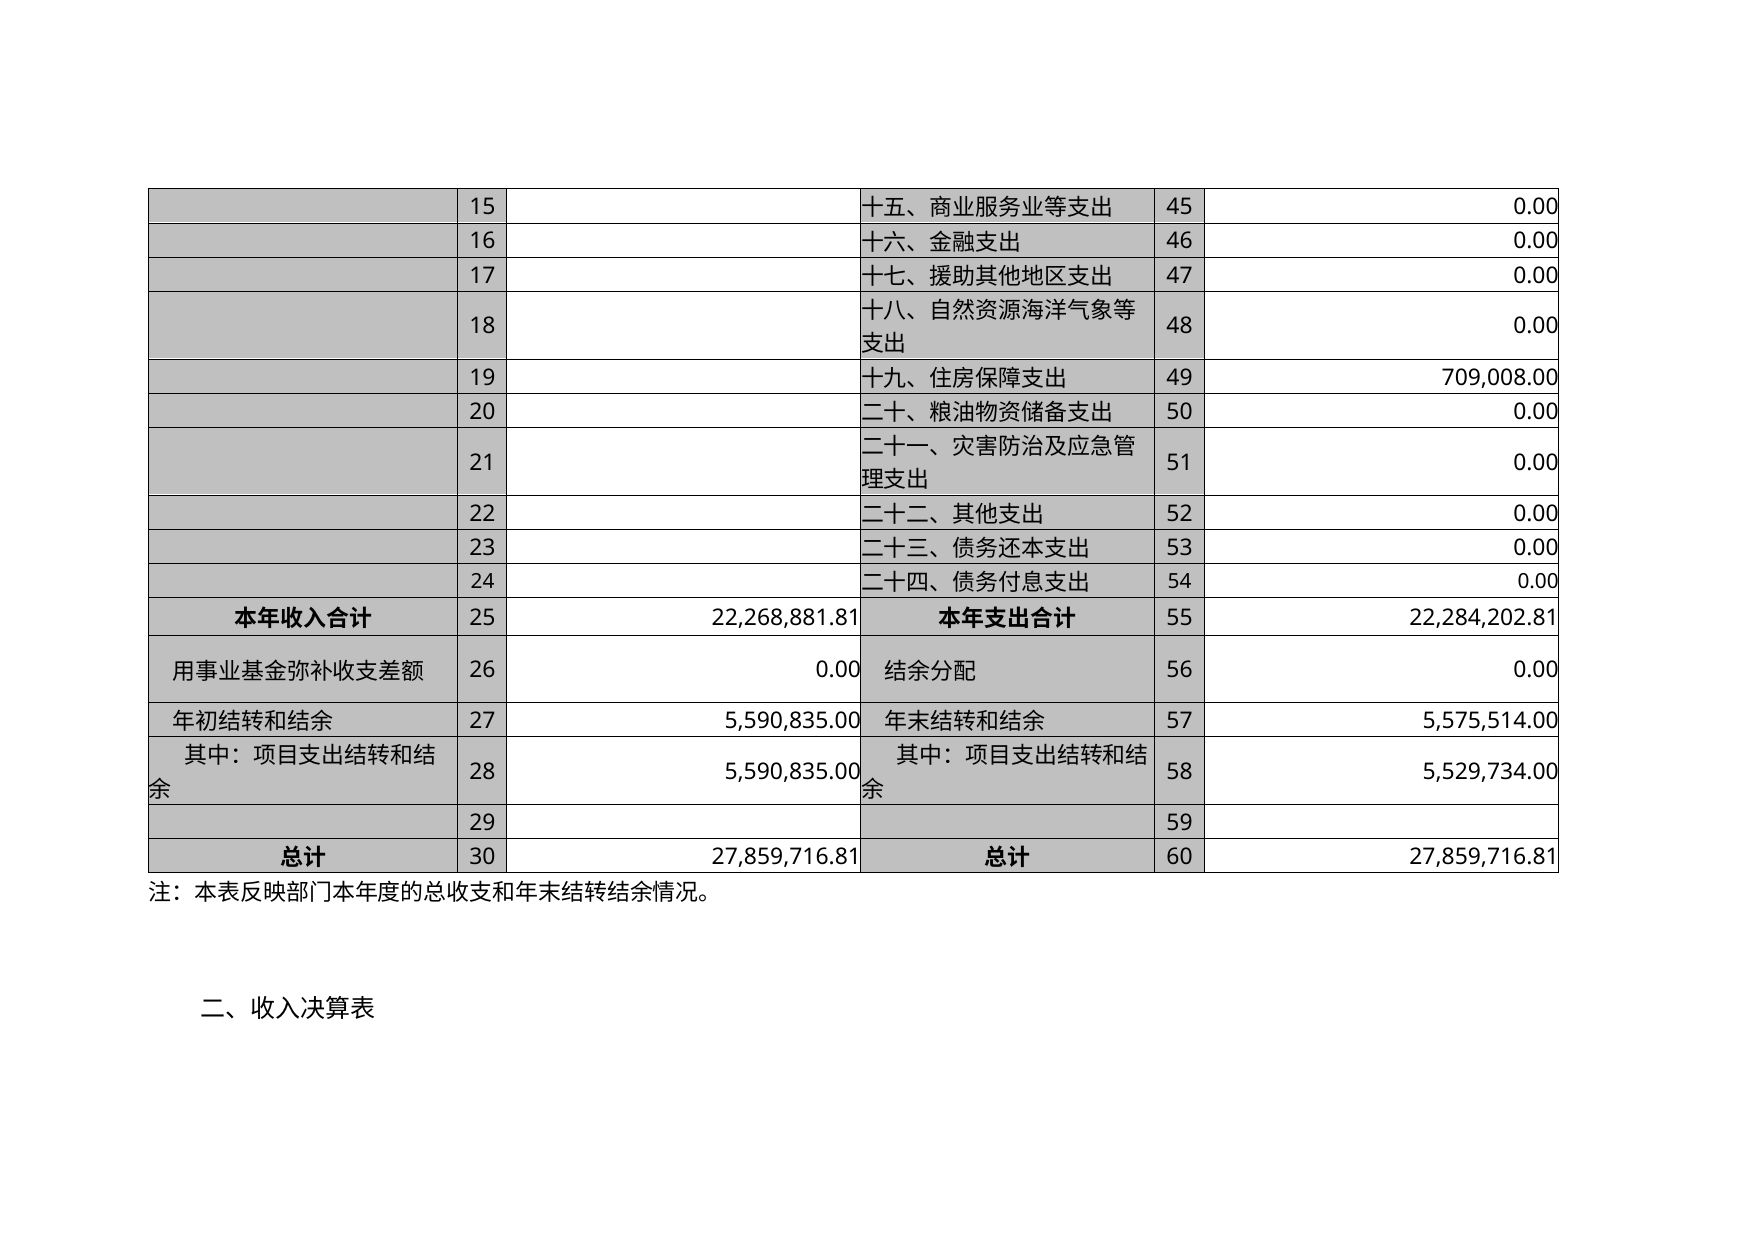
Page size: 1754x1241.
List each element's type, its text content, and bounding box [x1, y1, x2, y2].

table_cell [507, 496, 860, 529]
table_cell 25 [458, 598, 506, 635]
table_cell 17 [458, 258, 506, 291]
table_cell 0.00 [1205, 224, 1558, 257]
table_cell 21 [458, 428, 506, 494]
table_cell 十八、自然资源海洋气象等支出 [861, 292, 1154, 358]
table_cell 22,268,881.81 [507, 598, 860, 635]
table_cell 27 [458, 703, 506, 736]
table_cell [149, 224, 457, 257]
table_cell 22 [458, 496, 506, 529]
table_cell [149, 805, 457, 838]
table_cell 其中：项目支出结转和结余 [149, 737, 457, 804]
table_cell 二十二、其他支出 [861, 496, 1154, 529]
table_cell 49 [1155, 360, 1204, 393]
table_cell [861, 805, 1154, 838]
table_cell [507, 189, 860, 222]
table_cell 总计 [861, 839, 1154, 872]
table_cell [149, 360, 457, 393]
table_cell 0.00 [1205, 496, 1558, 529]
table_cell 二十四、债务付息支出 [861, 564, 1154, 597]
table_cell [149, 292, 457, 358]
table_cell 0.00 [1205, 564, 1558, 597]
table_cell 55 [1155, 598, 1204, 635]
table_cell 52 [1155, 496, 1204, 529]
table_cell 50 [1155, 394, 1204, 427]
table_cell 45 [1155, 189, 1204, 222]
table_cell 十九、住房保障支出 [861, 360, 1154, 393]
table_cell [149, 530, 457, 563]
table_cell 二十一、灾害防治及应急管理支出 [861, 428, 1154, 494]
table_cell 22,284,202.81 [1205, 598, 1558, 635]
table_cell 59 [1155, 805, 1204, 838]
table_cell 47 [1155, 258, 1204, 291]
table_cell 0.00 [1205, 530, 1558, 563]
table_cell 总计 [149, 839, 457, 872]
table_cell 23 [458, 530, 506, 563]
table_cell 709,008.00 [1205, 360, 1558, 393]
table_cell 16 [458, 224, 506, 257]
table_cell 58 [1155, 737, 1204, 804]
table_cell 57 [1155, 703, 1204, 736]
table_cell 19 [458, 360, 506, 393]
table_cell 十五、商业服务业等支出 [861, 189, 1154, 222]
table_cell 27,859,716.81 [1205, 839, 1558, 872]
table_cell 0.00 [1205, 292, 1558, 358]
table_cell 24 [458, 564, 506, 597]
table_cell [507, 292, 860, 358]
table_cell 26 [458, 636, 506, 702]
table_cell 本年收入合计 [149, 598, 457, 635]
table_cell [507, 394, 860, 427]
table_cell 20 [458, 394, 506, 427]
table_cell 48 [1155, 292, 1204, 358]
table_cell 注：本表反映部门本年度的总收支和年末结转结余情况。 [149, 873, 1558, 907]
table_cell 十七、援助其他地区支出 [861, 258, 1154, 291]
table_cell 0.00 [507, 636, 860, 702]
table_cell 0.00 [1205, 636, 1558, 702]
table_cell 5,575,514.00 [1205, 703, 1558, 736]
table_cell [149, 189, 457, 222]
table_cell 15 [458, 189, 506, 222]
table_cell [507, 360, 860, 393]
table_cell [507, 428, 860, 494]
table_cell 0.00 [1205, 189, 1558, 222]
table_cell [507, 530, 860, 563]
table_cell 28 [458, 737, 506, 804]
table_cell [1205, 805, 1558, 838]
table_cell 其中：项目支出结转和结余 [861, 737, 1154, 804]
table_cell 51 [1155, 428, 1204, 494]
table_cell [507, 258, 860, 291]
table_cell 27,859,716.81 [507, 839, 860, 872]
table_cell 30 [458, 839, 506, 872]
text 二、收入决算表 [150, 973, 1604, 1039]
table_cell [149, 428, 457, 494]
table_cell 年初结转和结余 [149, 703, 457, 736]
table_cell 本年支出合计 [861, 598, 1154, 635]
table_cell 结余分配 [861, 636, 1154, 702]
table_cell 年末结转和结余 [861, 703, 1154, 736]
table_cell 46 [1155, 224, 1204, 257]
table_cell 53 [1155, 530, 1204, 563]
table_cell 0.00 [1205, 258, 1558, 291]
table_cell 5,529,734.00 [1205, 737, 1558, 804]
table_cell 5,590,835.00 [507, 737, 860, 804]
table_cell 十六、金融支出 [861, 224, 1154, 257]
table_cell 0.00 [1205, 394, 1558, 427]
table_cell 56 [1155, 636, 1204, 702]
table_cell [507, 224, 860, 257]
table_cell [149, 394, 457, 427]
table_cell 60 [1155, 839, 1204, 872]
table_cell [149, 564, 457, 597]
table_cell 0.00 [1205, 428, 1558, 494]
table_cell 29 [458, 805, 506, 838]
table_cell 二十三、债务还本支出 [861, 530, 1154, 563]
table_cell 54 [1155, 564, 1204, 597]
table_cell 二十、粮油物资储备支出 [861, 394, 1154, 427]
table_cell [507, 805, 860, 838]
table_cell [149, 258, 457, 291]
table_cell [507, 564, 860, 597]
table_cell 18 [458, 292, 506, 358]
table_cell 5,590,835.00 [507, 703, 860, 736]
table_cell 用事业基金弥补收支差额 [149, 636, 457, 702]
table_cell [149, 496, 457, 529]
